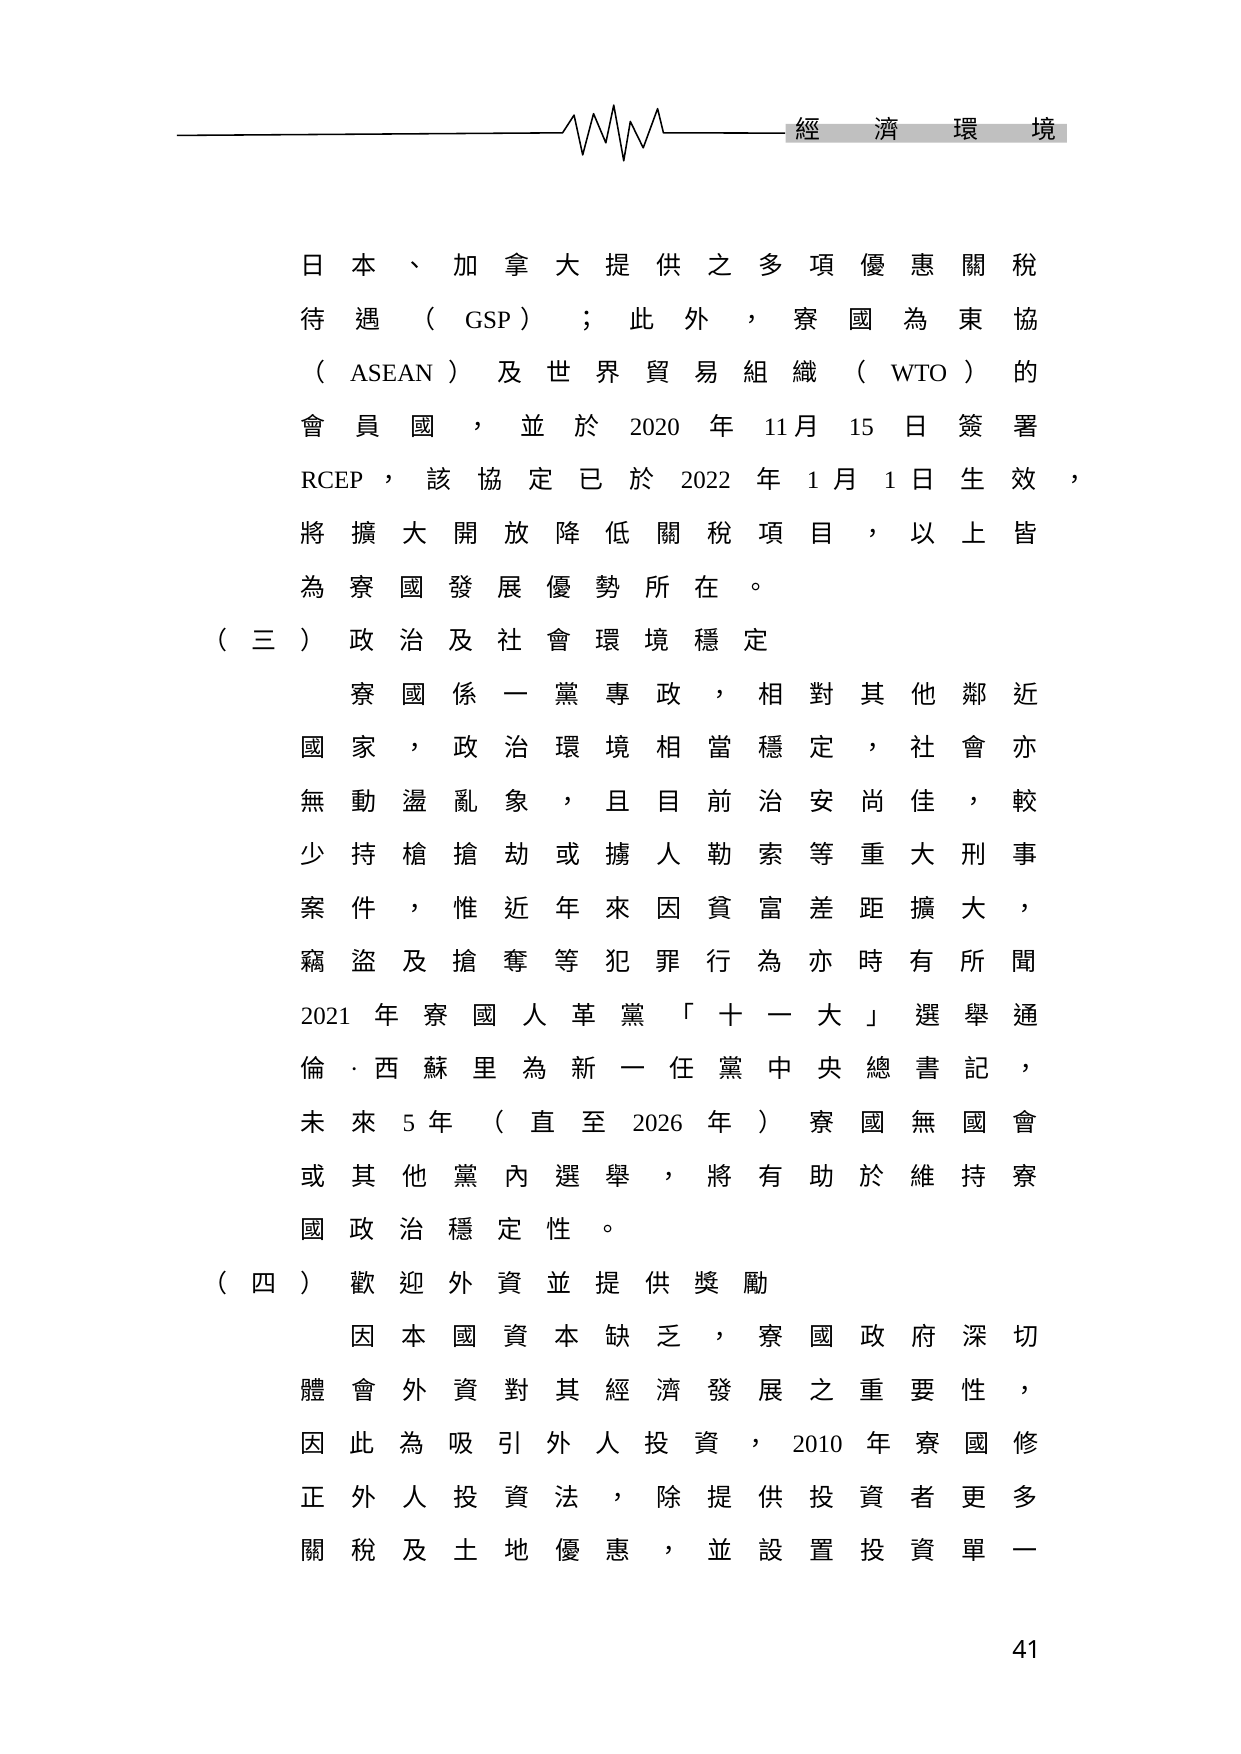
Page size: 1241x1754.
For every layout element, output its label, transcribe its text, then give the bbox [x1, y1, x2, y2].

text 寮國係一黨專政，相對其他鄰近國家，政治環境相當穩定，社會亦無動盪亂象，且目前治安尚佳，較少持槍搶劫或擄人勒索等重大刑事案件，惟近年來因貧富差距擴大，竊盜及搶奪等犯罪行為亦時有所聞。2021年寮國人革黨「十一大」選舉通倫·西蘇里為新一任黨中央總書記，未來5年（直至2026年）寮國無國會或其他黨內選舉，將有助於維持寮國政治穩定性。 [276, 666, 1063, 1254]
text （四）歡迎外資並提供獎勵 [202, 1254, 1063, 1308]
text （三）政治及社會環境穩定 [202, 612, 1063, 666]
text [276, 1308, 1063, 1576]
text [276, 237, 1063, 612]
